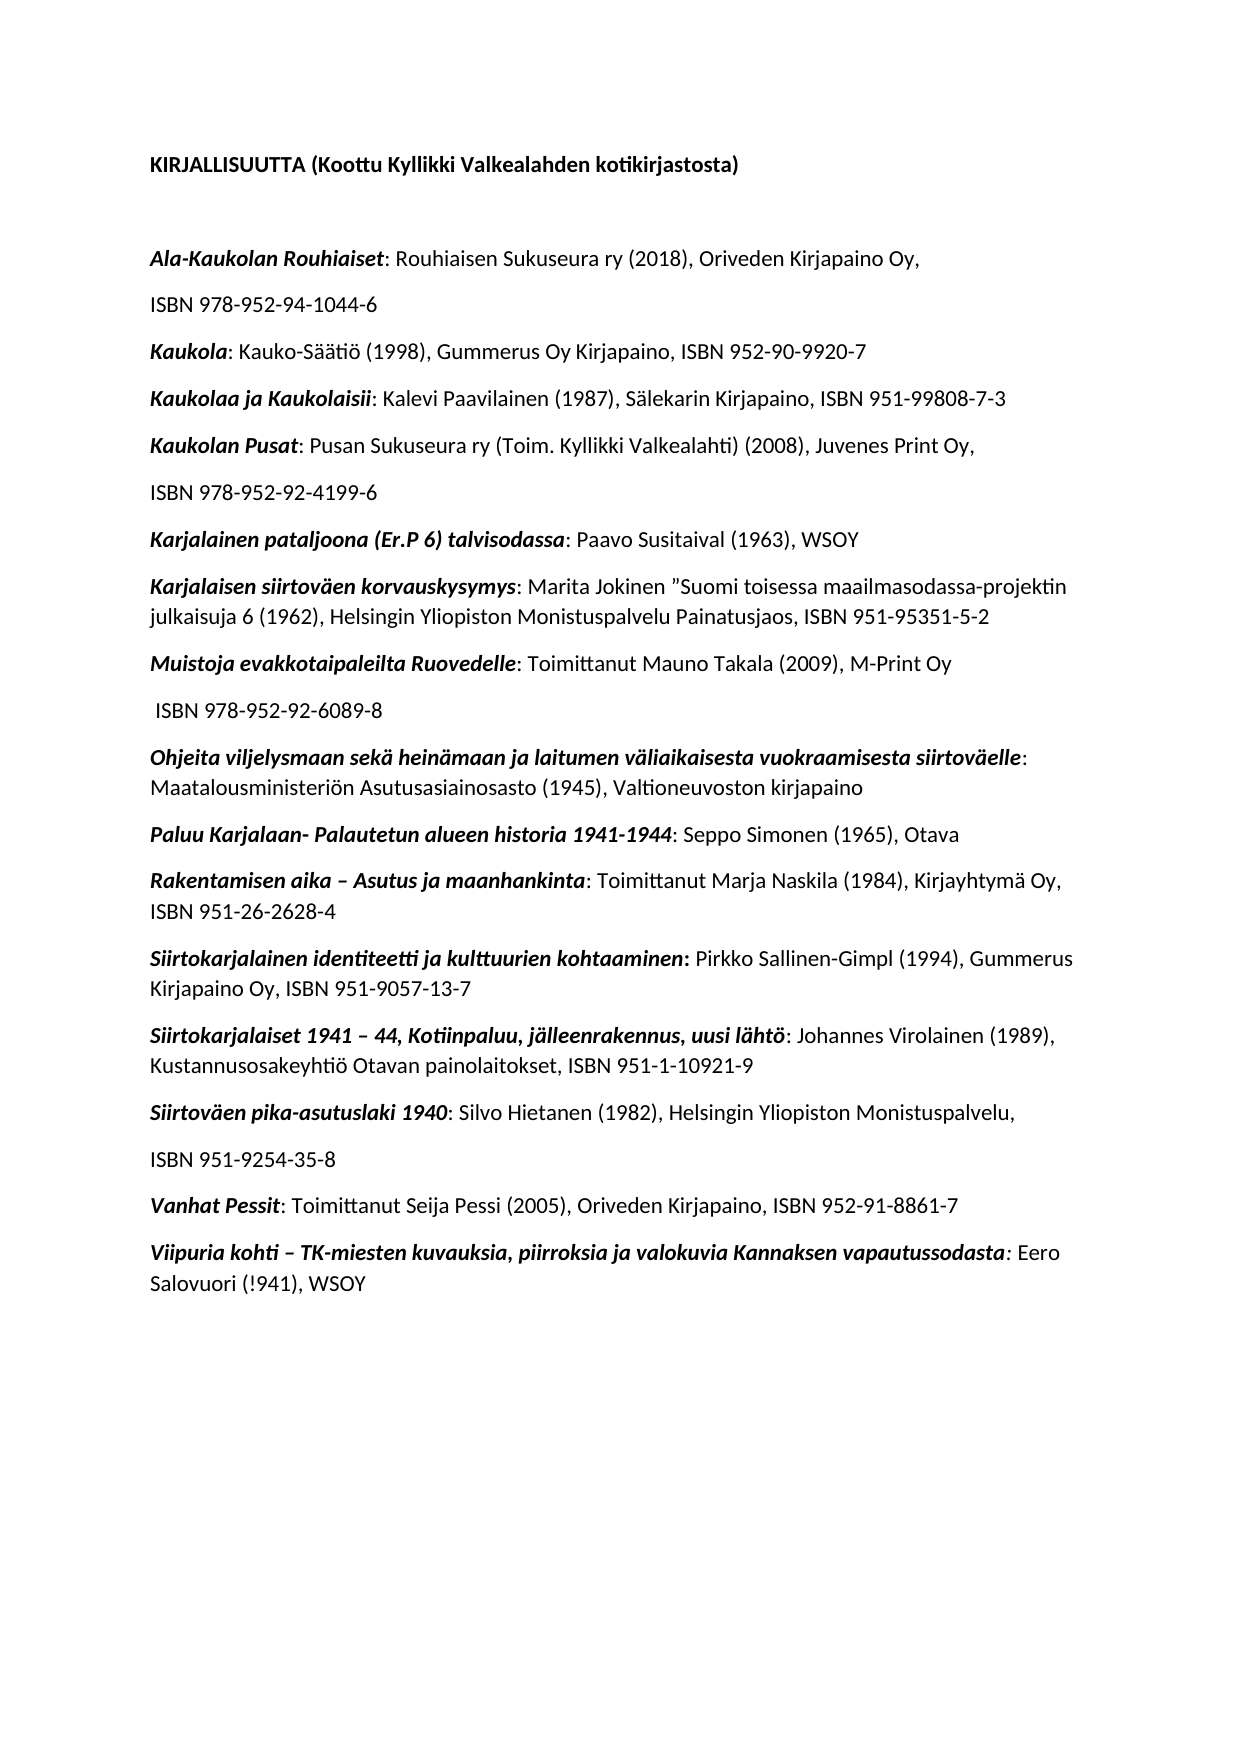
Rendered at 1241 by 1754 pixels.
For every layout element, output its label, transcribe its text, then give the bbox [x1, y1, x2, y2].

text Ala-Kaukolan Rouhiaiset: Rouhiaisen Sukuseura ry (2018), Oriveden Kirjapaino Oy, [150, 244, 1090, 272]
text ISBN 978-952-94-1044-6 [150, 291, 1090, 319]
text KIRJALLISUUTTA (Koottu Kyllikki Valkealahden kotikirjastosta) [150, 150, 1090, 178]
text Karjalainen pataljoona (Er.P 6) talvisodassa: Paavo Susitaival (1963), WSOY [150, 525, 1090, 553]
text Kaukola: Kauko-Säätiö (1998), Gummerus Oy Kirjapaino, ISBN 952-90-9920-7 [150, 337, 1090, 366]
text Siirtokarjalaiset 1941 – 44, Kotiinpaluu, jälleenrakennus, uusi lähtö: Johannes Virolainen (1989), Kustannusosakeyhtiö Otavan painolaitokset, ISBN 951-1-10921-9 [150, 1021, 1090, 1079]
text Muistoja evakkotaipaleilta Ruovedelle: Toimittanut Mauno Takala (2009), M-Print Oy [150, 649, 1090, 677]
text Vanhat Pessit: Toimittanut Seija Pessi (2005), Oriveden Kirjapaino, ISBN 952-91-8861-7 [150, 1192, 1090, 1220]
text Ohjeita viljelysmaan sekä heinämaan ja laitumen väliaikaisesta vuokraamisesta siirtoväelle: Maatalousministeriön Asutusasiainosasto (1945), Valtioneuvoston kirjapaino [150, 743, 1090, 801]
text ISBN 978-952-92-4199-6 [150, 478, 1090, 506]
text Siirtokarjalainen identiteetti ja kulttuurien kohtaaminen: Pirkko Sallinen-Gimpl (1994), Gummerus Kirjapaino Oy, ISBN 951-9057-13-7 [150, 944, 1090, 1002]
text ISBN 951-9254-35-8 [150, 1145, 1090, 1173]
text Kaukolaa ja Kaukolaisii: Kalevi Paavilainen (1987), Sälekarin Kirjapaino, ISBN 951-99808-7-3 [150, 384, 1090, 412]
text Rakentamisen aika – Asutus ja maanhankinta: Toimittanut Marja Naskila (1984), Kirjayhtymä Oy, ISBN 951-26-2628-4 [150, 867, 1090, 925]
text Paluu Karjalaan- Palautetun alueen historia 1941-1944: Seppo Simonen (1965), Otava [150, 820, 1090, 848]
text Siirtoväen pika-asutuslaki 1940: Silvo Hietanen (1982), Helsingin Yliopiston Monistuspalvelu, [150, 1098, 1090, 1126]
text Viipuria kohti – TK-miesten kuvauksia, piirroksia ja valokuvia Kannaksen vapautussodasta: Eero Salovuori (!941), WSOY [150, 1238, 1090, 1297]
text Karjalaisen siirtoväen korvauskysymys: Marita Jokinen ”Suomi toisessa maailmasodassa-projektin julkaisuja 6 (1962), Helsingin Yliopiston Monistuspalvelu Painatusjaos, ISBN 951-95351-5-2 [150, 572, 1090, 630]
text Kaukolan Pusat: Pusan Sukuseura ry (Toim. Kyllikki Valkealahti) (2008), Juvenes Print Oy, [150, 431, 1090, 459]
text ISBN 978-952-92-6089-8 [150, 696, 1090, 724]
